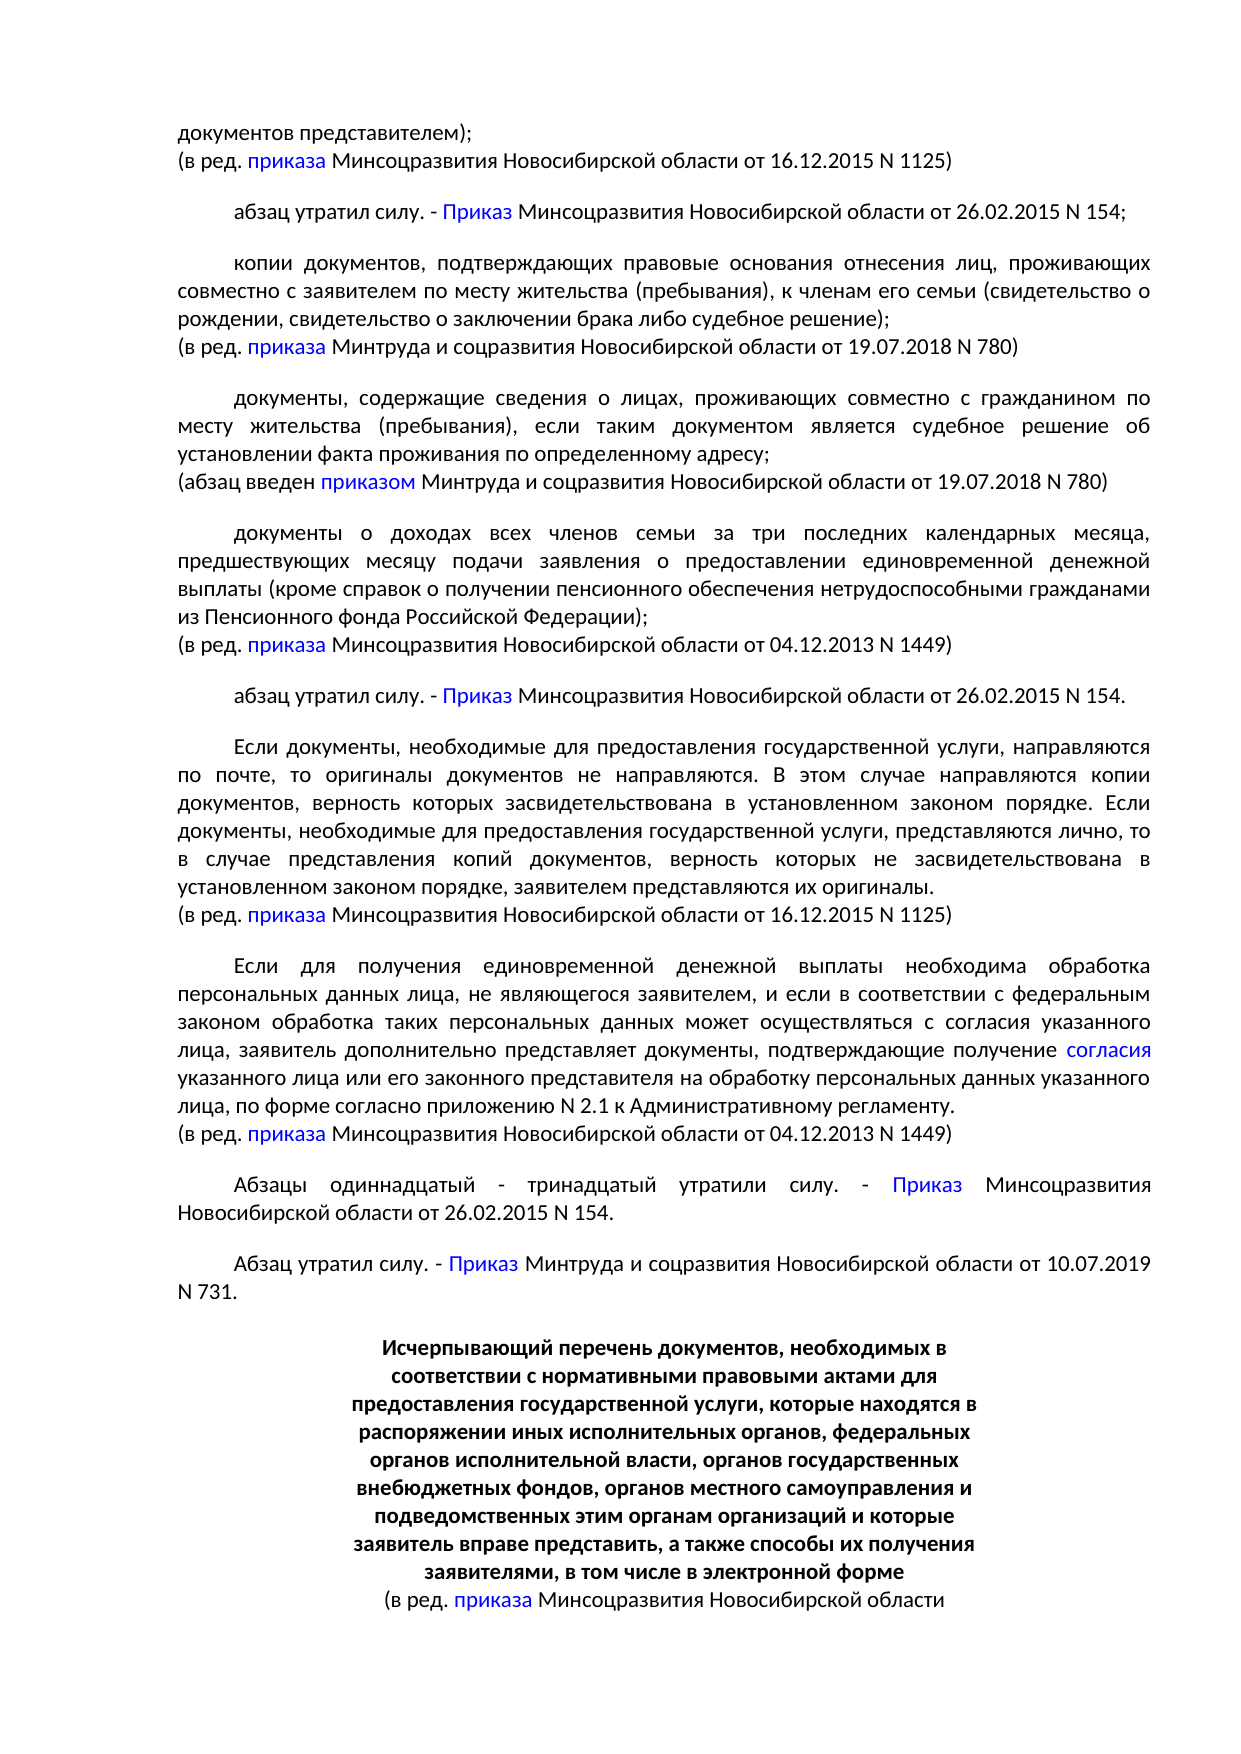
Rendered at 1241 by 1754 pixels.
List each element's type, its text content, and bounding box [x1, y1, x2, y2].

title Исчерпывающий перечень документов, необходимых в [177, 1333, 1152, 1361]
title внебюджетных фондов, органов местного самоуправления и [177, 1473, 1152, 1501]
text абзац утратил силу. - Приказ Минсоцразвития Новосибирской области от 26.02.2015 N 154. [177, 681, 1152, 709]
text Абзацы одиннадцатый - тринадцатый утратили силу. - Приказ Минсоцразвития Новосибирской области от 26.02.2015 N 154. [177, 1170, 1152, 1226]
title заявителями, в том числе в электронной форме [177, 1557, 1152, 1585]
text (в ред. приказа Минсоцразвития Новосибирской области от 04.12.2013 N 1449) [177, 630, 1152, 658]
text (в ред. приказа Минсоцразвития Новосибирской области [177, 1585, 1152, 1613]
text (в ред. приказа Минсоцразвития Новосибирской области от 04.12.2013 N 1449) [177, 1119, 1152, 1147]
text Если для получения единовременной денежной выплаты необходима обработка персональных данных лица, не являющегося заявителем, и если в соответствии с федеральным законом обработка таких персональных данных может осуществляться с согласия указанного лица, заявитель дополнительно представляет документы, подтверждающие получение согласия указанного лица или его законного представителя на обработку персональных данных указанного лица, по форме согласно приложению N 2.1 к Административному регламенту. [177, 951, 1152, 1119]
text Если документы, необходимые для предоставления государственной услуги, направляются по почте, то оригиналы документов не направляются. В этом случае направляются копии документов, верность которых засвидетельствована в установленном законом порядке. Если документы, необходимые для предоставления государственной услуги, представляются лично, то в случае представления копий документов, верность которых не засвидетельствована в установленном законом порядке, заявителем представляются их оригиналы. [177, 732, 1152, 900]
text абзац утратил силу. - Приказ Минсоцразвития Новосибирской области от 26.02.2015 N 154; [177, 197, 1152, 225]
title заявитель вправе представить, а также способы их получения [177, 1529, 1152, 1557]
text копии документов, подтверждающих правовые основания отнесения лиц, проживающих совместно с заявителем по месту жительства (пребывания), к членам его семьи (свидетельство о рождении, свидетельство о заключении брака либо судебное решение); [177, 248, 1152, 332]
text (в ред. приказа Минсоцразвития Новосибирской области от 16.12.2015 N 1125) [177, 146, 1152, 174]
title соответствии с нормативными правовыми актами для [177, 1361, 1152, 1389]
text документы о доходах всех членов семьи за три последних календарных месяца, предшествующих месяцу подачи заявления о предоставлении единовременной денежной выплаты (кроме справок о получении пенсионного обеспечения нетрудоспособными гражданами из Пенсионного фонда Российской Федерации); [177, 518, 1152, 630]
title распоряжении иных исполнительных органов, федеральных [177, 1417, 1152, 1445]
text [177, 118, 1152, 146]
text Абзац утратил силу. - Приказ Минтруда и соцразвития Новосибирской области от 10.07.2019 N 731. [177, 1249, 1152, 1305]
text (абзац введен приказом Минтруда и соцразвития Новосибирской области от 19.07.2018 N 780) [177, 467, 1152, 495]
text документы, содержащие сведения о лицах, проживающих совместно с гражданином по месту жительства (пребывания), если таким документом является судебное решение об установлении факта проживания по определенному адресу; [177, 383, 1152, 467]
text (в ред. приказа Минтруда и соцразвития Новосибирской области от 19.07.2018 N 780) [177, 332, 1152, 360]
title предоставления государственной услуги, которые находятся в [177, 1389, 1152, 1417]
title подведомственных этим органам организаций и которые [177, 1501, 1152, 1529]
text (в ред. приказа Минсоцразвития Новосибирской области от 16.12.2015 N 1125) [177, 900, 1152, 928]
title органов исполнительной власти, органов государственных [177, 1445, 1152, 1473]
